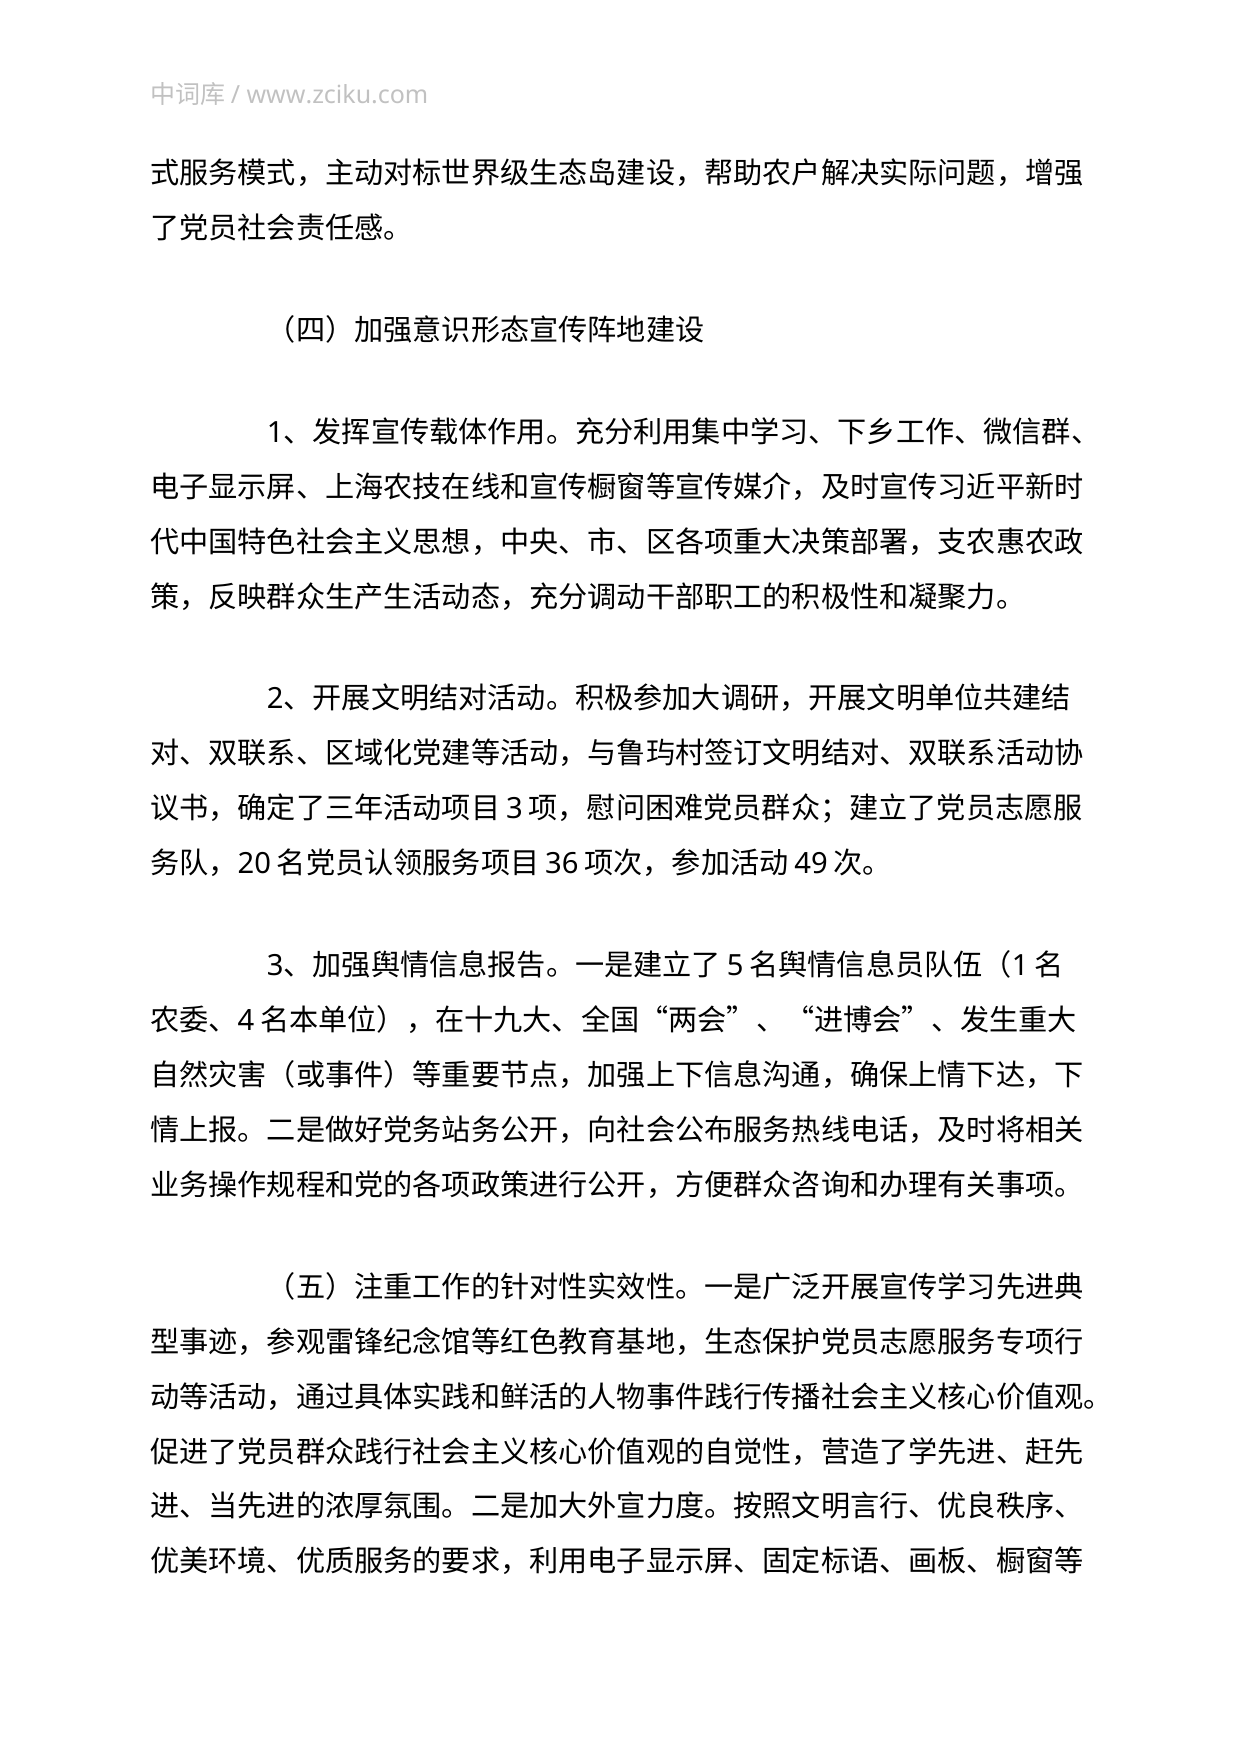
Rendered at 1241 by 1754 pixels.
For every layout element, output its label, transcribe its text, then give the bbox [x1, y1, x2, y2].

text 3、加强舆情信息报告。一是建立了5名舆情信息员队伍（1名农委、4名本单位），在十九大、全国“两会”、“进博会”、发生重大自然灾害（或事件）等重要节点，加强上下信息沟通，确保上情下达，下情上报。二是做好党务站务公开，向社会公布服务热线电话，及时将相关业务操作规程和党的各项政策进行公开，方便群众咨询和办理有关事项。 [150, 942, 1090, 1204]
text （四）加强意识形态宣传阵地建设 [150, 307, 1090, 349]
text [150, 1263, 1090, 1580]
text 2、开展文明结对活动。积极参加大调研，开展文明单位共建结对、双联系、区域化党建等活动，与鲁玙村签订文明结对、双联系活动协议书，确定了三年活动项目3项，慰问困难党员群众；建立了党员志愿服务队，20名党员认领服务项目36项次，参加活动49次。 [150, 675, 1090, 882]
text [150, 150, 1090, 247]
text 1、发挥宣传载体作用。充分利用集中学习、下乡工作、微信群、电子显示屏、上海农技在线和宣传橱窗等宣传媒介，及时宣传习近平新时代中国特色社会主义思想，中央、市、区各项重大决策部署，支农惠农政策，反映群众生产生活动态，充分调动干部职工的积极性和凝聚力。 [150, 408, 1090, 616]
